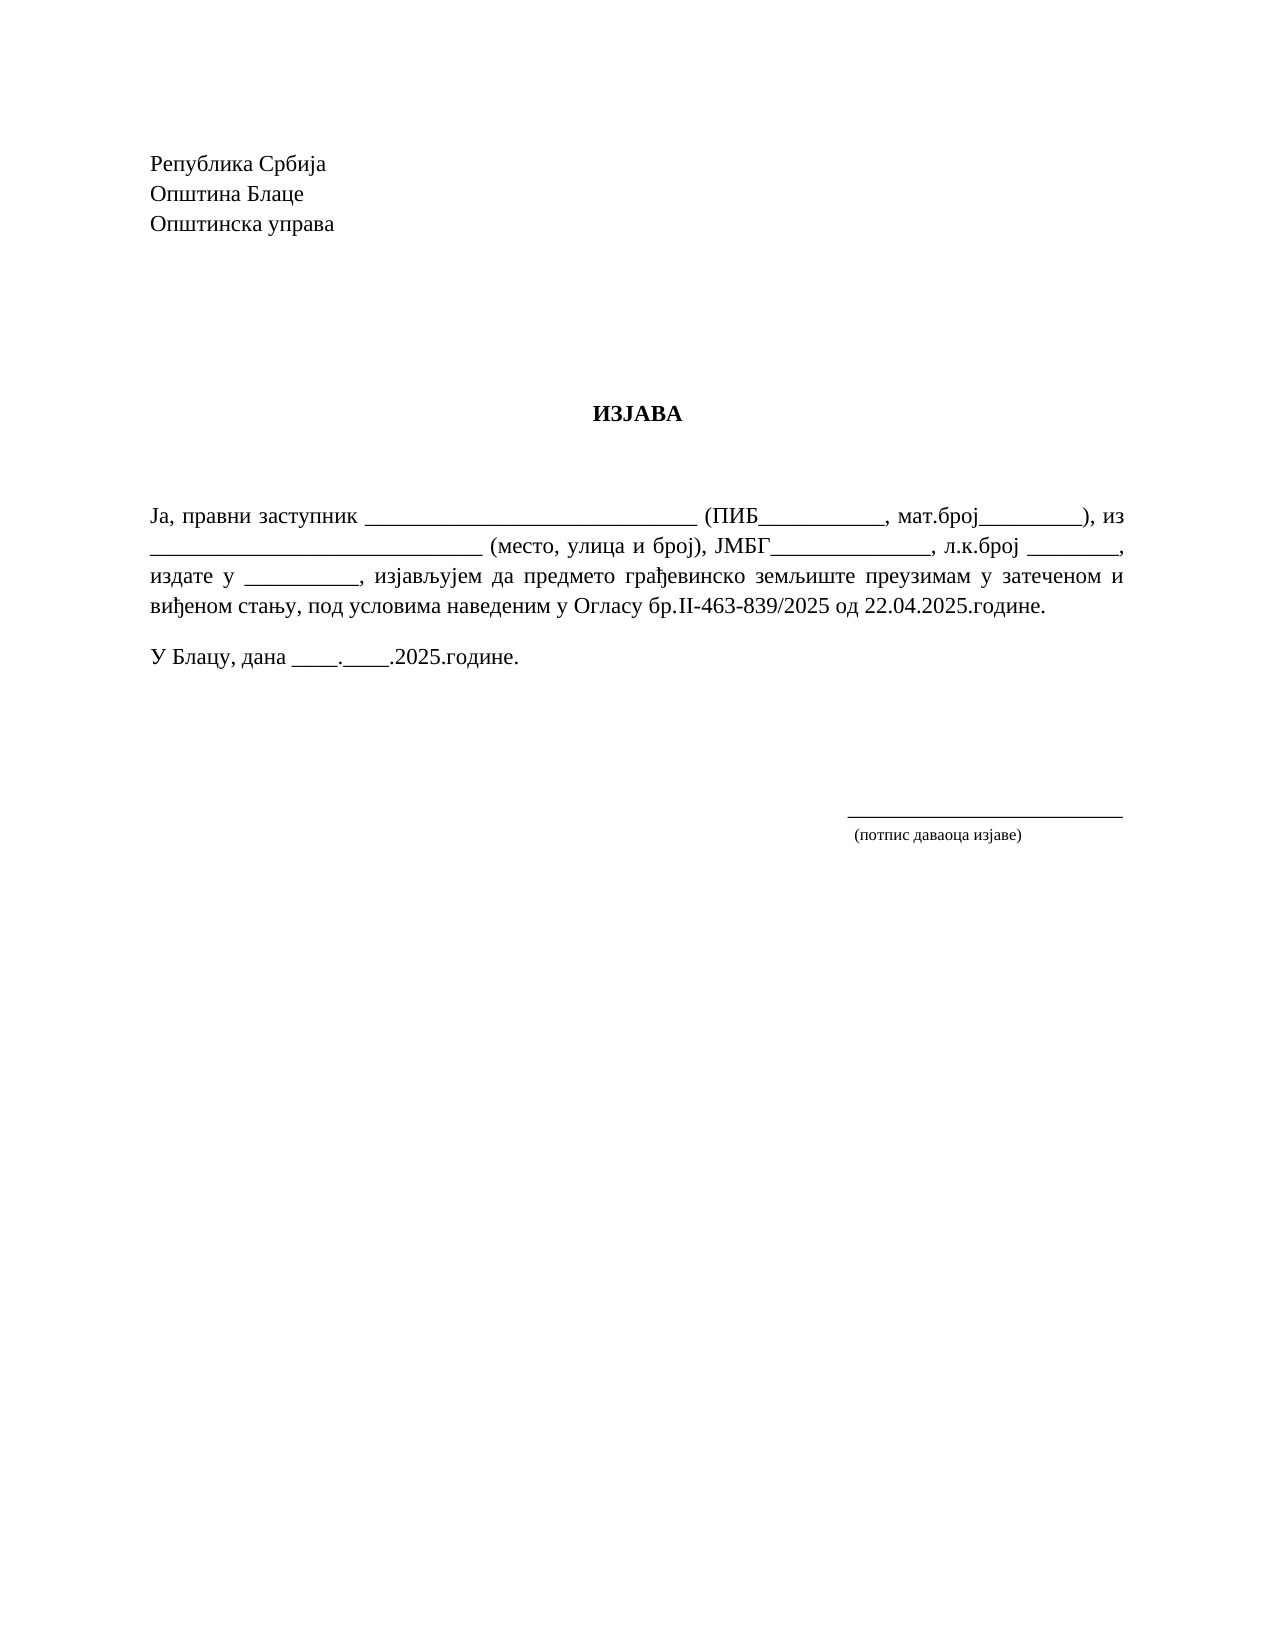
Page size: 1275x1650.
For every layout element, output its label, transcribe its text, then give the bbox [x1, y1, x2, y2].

text Република Србија [150, 150, 1125, 176]
text ИЗЈАВА [150, 400, 1125, 426]
text Општинска управа [150, 210, 1125, 237]
text ________________________ [150, 794, 1125, 821]
text У Блацу, дана ____.____.2025.године. [150, 643, 1125, 670]
text (потпис даваоца изјаве) [150, 825, 1125, 844]
text Ја, правни заступник _____________________________ (ПИБ___________, мат.број_________), из _____________________________ (место, улица и број), ЈМБГ______________, л.к.број ________, издате у __________, изјављујем да предмето грађевинско земљиште преузимам у затеченом и виђеном стању, под условима наведеним у Огласу бр.II-463-839/2025 oд 22.04.2025.године. [150, 502, 1125, 619]
text Општина Блаце [150, 180, 1125, 207]
